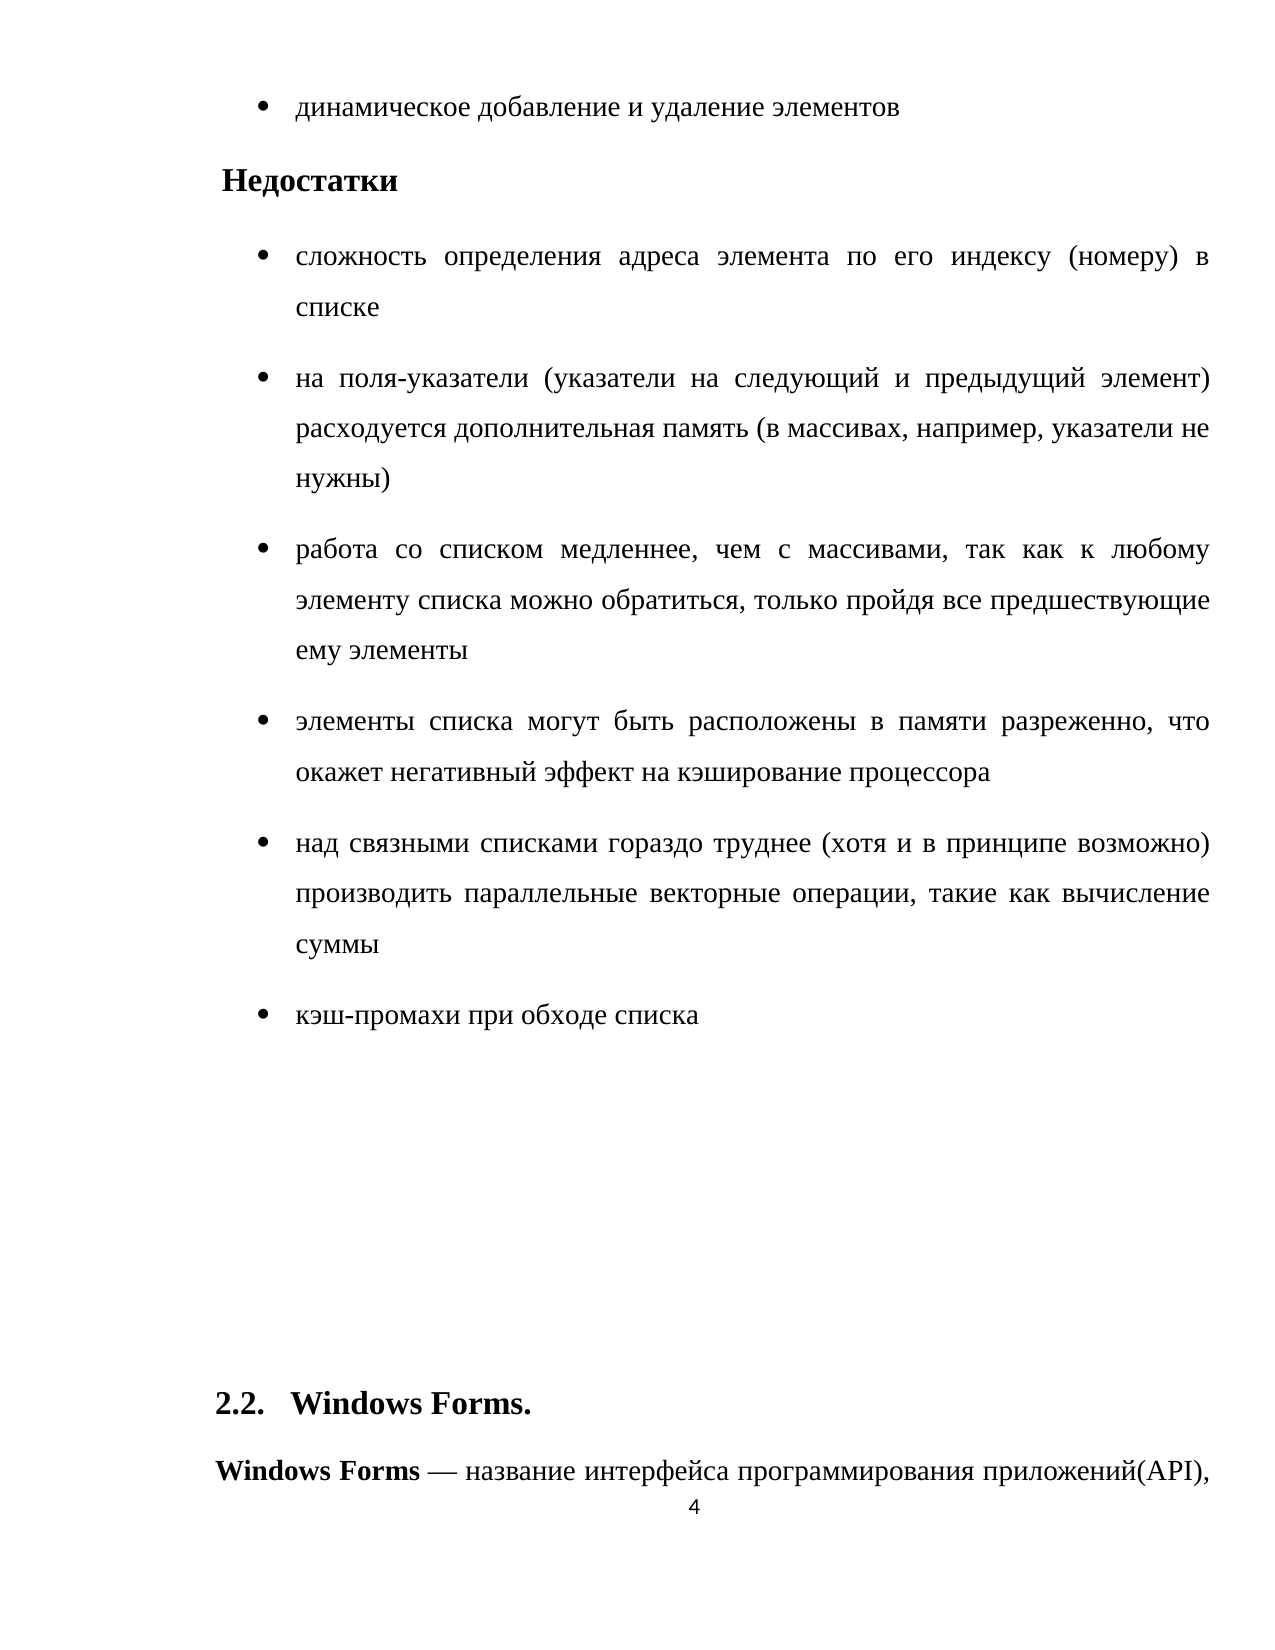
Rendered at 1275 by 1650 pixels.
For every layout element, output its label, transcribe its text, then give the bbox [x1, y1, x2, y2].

list элементы списка могут быть расположены в памяти разреженно, что окажет негативный эффект на кэширование процессора [258, 703, 1211, 787]
list работа со списком медленнее, чем с массивами, так как к любому элементу списка можно обратиться, только пройдя все предшествующие ему элементы [258, 532, 1211, 666]
list кэш-промахи при обходе списка [258, 997, 1211, 1031]
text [177, 1453, 1211, 1487]
list сложность определения адреса элемента по его индексу (номеру) в списке [258, 238, 1211, 322]
list над связными списками гораздо труднее (хотя и в принципе возможно) производить параллельные векторные операции, такие как вычисление суммы [258, 825, 1211, 959]
list Windows Forms. [215, 1383, 1211, 1422]
list динамическое добавление и удаление элементов [258, 89, 1211, 122]
text Недостатки [177, 160, 1211, 198]
list на поля-указатели (указатели на следующий и предыдущий элемент) расходуется дополнительная память (в массивах, например, указатели не нужны) [258, 360, 1211, 494]
